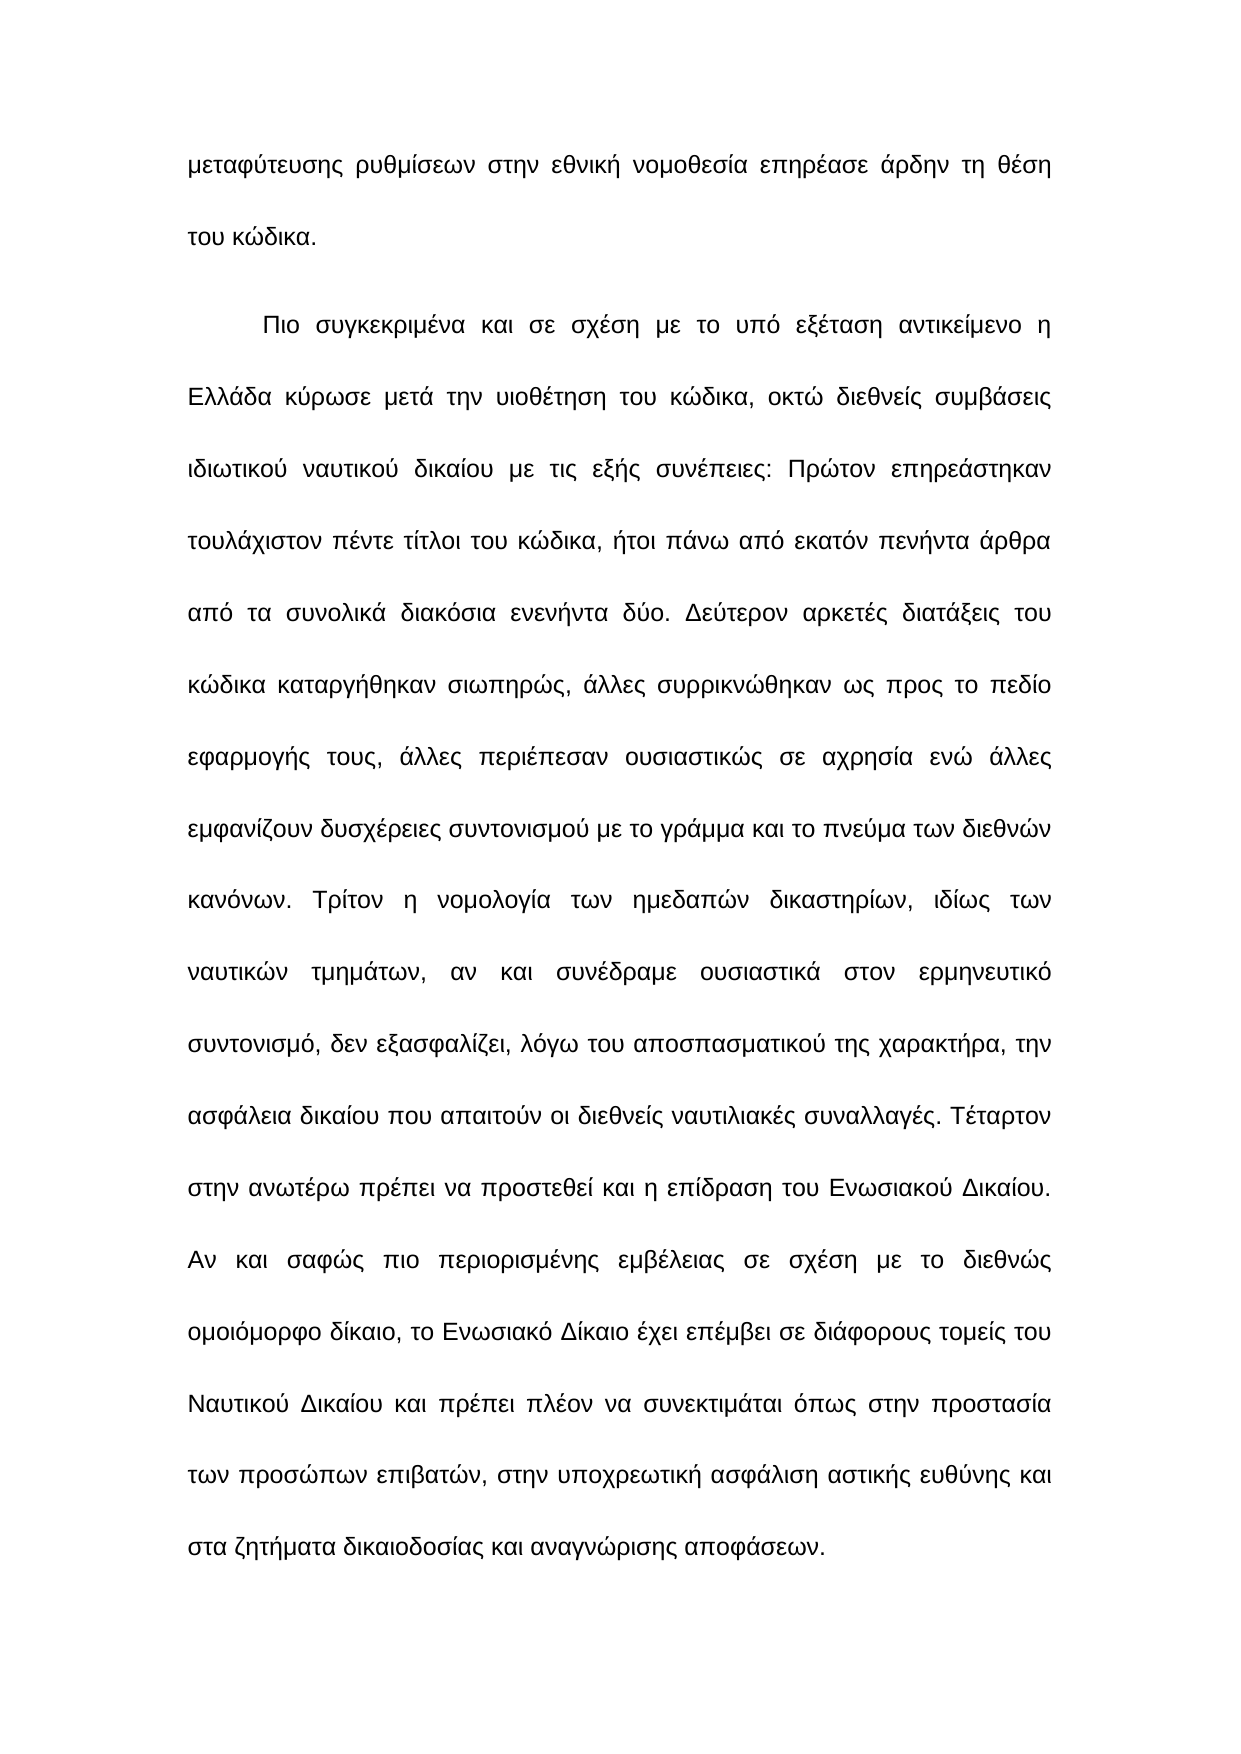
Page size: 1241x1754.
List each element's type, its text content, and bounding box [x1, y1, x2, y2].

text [187, 150, 1053, 251]
text Πιο συγκεκριμένα και σε σχέση με το υπό εξέταση αντικείμενο η Ελλάδα κύρωσε μετά την υιοθέτηση του κώδικα, οκτώ διεθνείς συμβάσεις ιδιωτικού ναυτικού δικαίου με τις εξής συνέπειες: Πρώτον επηρεάστηκαν τουλάχιστον πέντε τίτλοι του κώδικα, ήτοι πάνω από εκατόν πενήντα άρθρα από τα συνολικά διακόσια ενενήντα δύο. Δεύτερον αρκετές διατάξεις του κώδικα καταργήθηκαν σιωπηρώς, άλλες συρρικνώθηκαν ως προς το πεδίο εφαρμογής τους, άλλες περιέπεσαν ουσιαστικώς σε αχρησία ενώ άλλες εμφανίζουν δυσχέρειες συντονισμού με το γράμμα και το πνεύμα των διεθνών κανόνων. Τρίτον η νομολογία των ημεδαπών δικαστηρίων, ιδίως των ναυτικών τμημάτων, αν και συνέδραμε ουσιαστικά στον ερμηνευτικό συντονισμό, δεν εξασφαλίζει, λόγω του αποσπασματικού της χαρακτήρα, την ασφάλεια δικαίου που απαιτούν οι διεθνείς ναυτιλιακές συναλλαγές. Τέταρτον στην ανωτέρω πρέπει να προστεθεί και η επίδραση του Ενωσιακού Δικαίου. Αν και σαφώς πιο περιορισμένης εμβέλειας σε σχέση με το διεθνώς ομοιόμορφο δίκαιο, το Ενωσιακό Δίκαιο έχει επέμβει σε διάφορους τομείς του Ναυτικού Δικαίου και πρέπει πλέον να συνεκτιμάται όπως στην προστασία των προσώπων επιβατών, στην υποχρεωτική ασφάλιση αστικής ευθύνης και στα ζητήματα δικαιοδοσίας και αναγνώρισης αποφάσεων. [187, 310, 1053, 1561]
